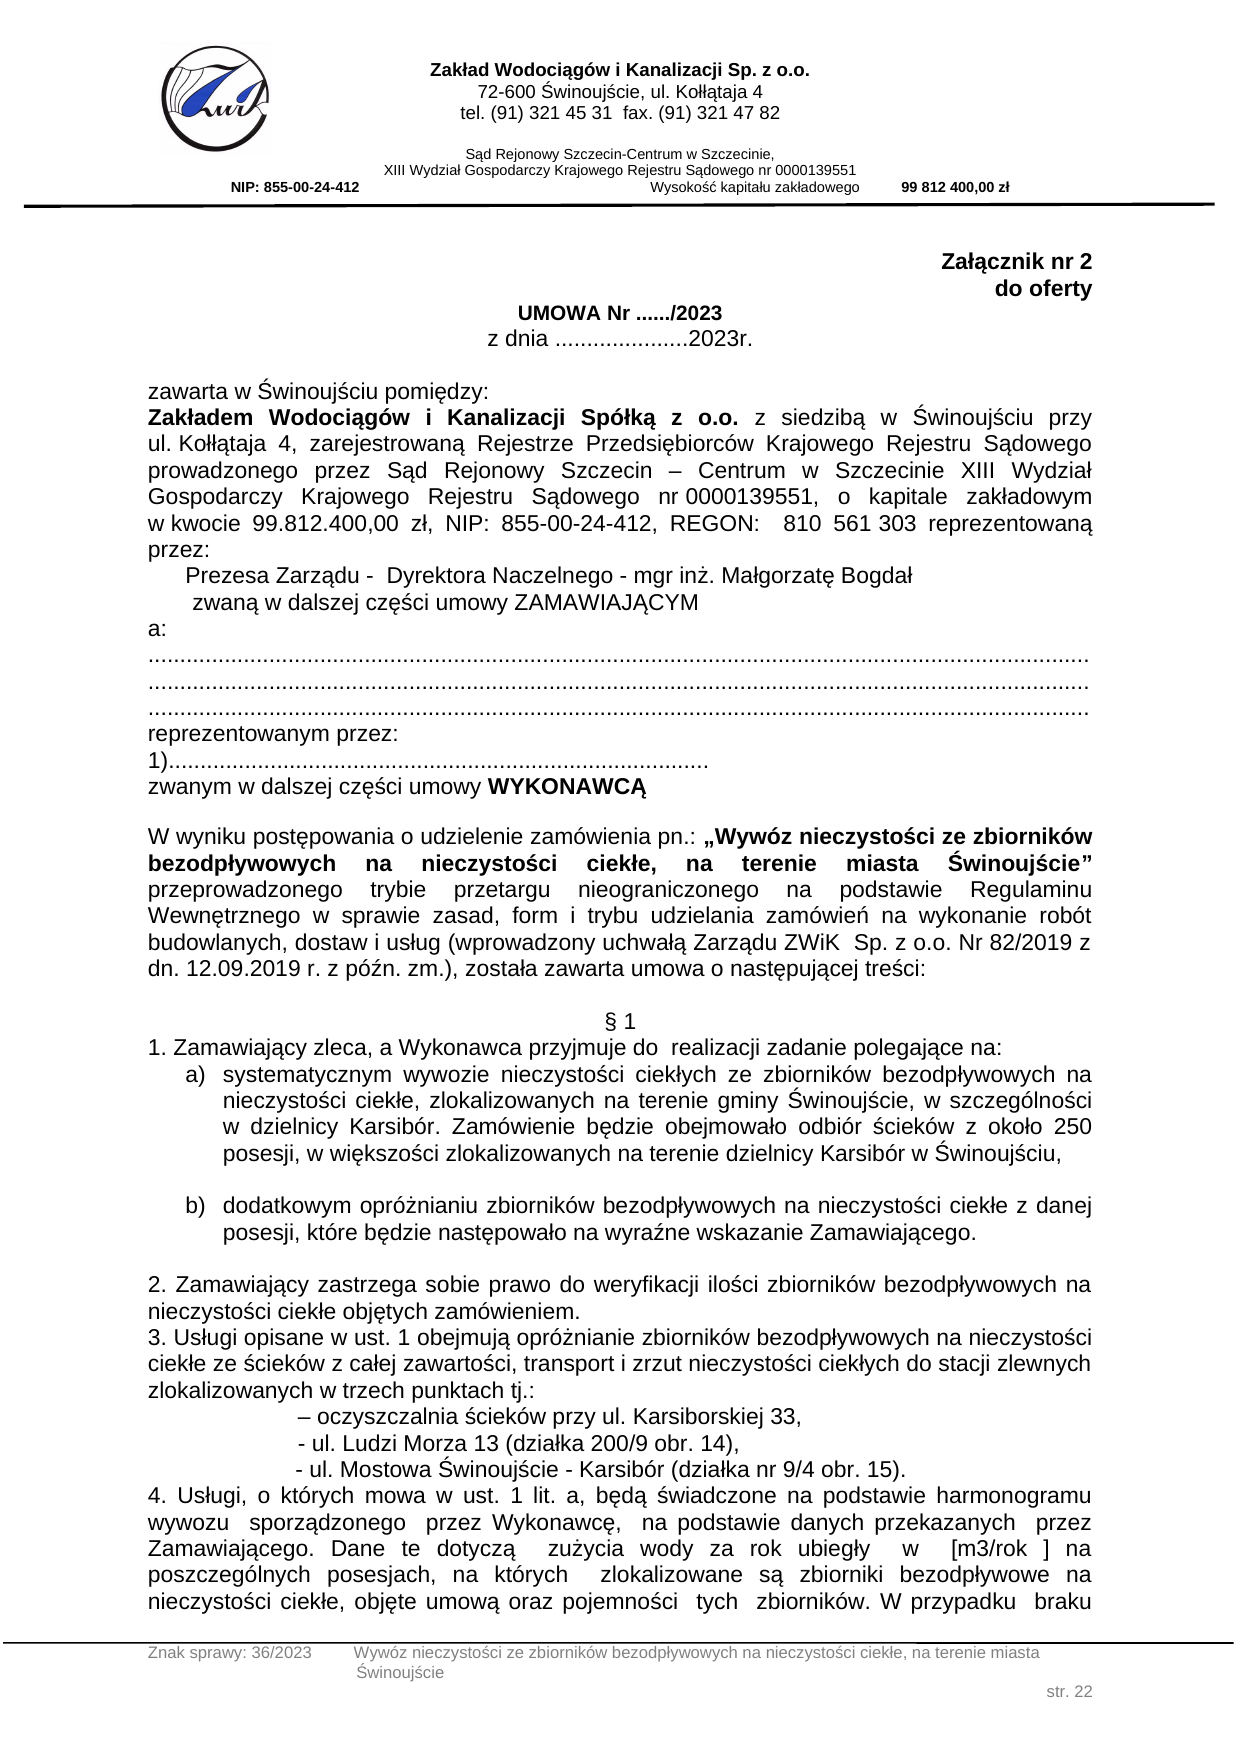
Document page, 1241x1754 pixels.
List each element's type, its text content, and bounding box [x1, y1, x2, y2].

text zwaną w dalszej części umowy ZAMAWIAJĄCYM [148, 588, 1092, 615]
picture [158, 42, 272, 156]
text 1)..................................................................................... [148, 747, 1092, 773]
title Załącznik nr 2 [148, 248, 1092, 275]
text Zakładem Wodociągów i Kanalizacji Spółką z o.o. z siedzibą w Świnoujściu przy ul. Kołłątaja 4, zarejestrowaną Rejestrze Przedsiębiorców Krajowego Rejestru Sądowego prowadzonego przez Sąd Rejonowy Szczecin – Centrum w Szczecinie XIII Wydział Gospodarczy Krajowego Rejestru Sądowego nr 0000139551, o kapitale zakładowym w kwocie 99.812.400,00 zł, NIP: 855-00-24-412, REGON: 810 561 303 reprezentowaną przez: [148, 404, 1092, 562]
text - ul. Mostowa Świnoujście - Karsibór (działka nr 9/4 obr. 15). [221, 1456, 1092, 1482]
text a: [148, 615, 1092, 641]
title UMOWA Nr ....../2023 [148, 301, 1092, 325]
text zawarta w Świnoujściu pomiędzy: [148, 378, 1092, 404]
text W wyniku postępowania o udzielenie zamówienia pn.: „Wywóz nieczystości ze zbiorników bezodpływowych na nieczystości ciekłe, na terenie miasta Świnoujście” przeprowadzonego trybie przetargu nieograniczonego na podstawie Regulaminu Wewnętrznego w sprawie zasad, form i trybu udzielania zamówień na wykonanie robót budowlanych, dostaw i usług (wprowadzony uchwałą Zarządu ZWiK Sp. z o.o. Nr 82/2019 z dn. 12.09.2019 r. z późn. zm.), została zawarta umowa o następującej treści: [148, 823, 1092, 981]
text zwanym w dalszej części umowy WYKONAWCĄ [148, 773, 1092, 799]
text z dnia .....................2023r. [148, 325, 1092, 351]
text § 1 [148, 1008, 1092, 1034]
title do oferty [148, 275, 1092, 301]
list – oczyszczalnia ścieków przy ul. Karsiborskiej 33, [298, 1403, 1092, 1429]
text Prezesa Zarządu - Dyrektora Naczelnego - mgr inż. Małgorzatę Bogdał [185, 562, 1092, 588]
list systematycznym wywozie nieczystości ciekłych ze zbiorników bezodpływowych na nieczystości ciekłe, zlokalizowanych na terenie gminy Świnoujście, w szczególności w dzielnicy Karsibór. Zamówienie będzie obejmowało odbiór ścieków z około 250 posesji, w większości zlokalizowanych na terenie dzielnicy Karsibór w Świnoujściu, [185, 1061, 1092, 1166]
text ............................................................................................................................................................................................................................................................................................................................................................................................................................................................reprezentowanym przez: [148, 641, 1092, 747]
text 3. Usługi opisane w ust. 1 obejmują opróżnianie zbiorników bezodpływowych na nieczystości ciekłe ze ścieków z całej zawartości, transport i zrzut nieczystości ciekłych do stacji zlewnych zlokalizowanych w trzech punktach tj.: [148, 1324, 1092, 1403]
text 2. Zamawiający zastrzega sobie prawo do weryfikacji ilości zbiorników bezodpływowych na nieczystości ciekłe objętych zamówieniem. [148, 1271, 1092, 1324]
list - ul. Ludzi Morza 13 (działka 200/9 obr. 14), [298, 1429, 1092, 1456]
text 1. Zamawiający zleca, a Wykonawca przyjmuje do realizacji zadanie polegające na: [148, 1034, 1092, 1061]
list dodatkowym opróżnianiu zbiorników bezodpływowych na nieczystości ciekłe z danej posesji, które będzie następowało na wyraźne wskazanie Zamawiającego. [185, 1192, 1092, 1245]
